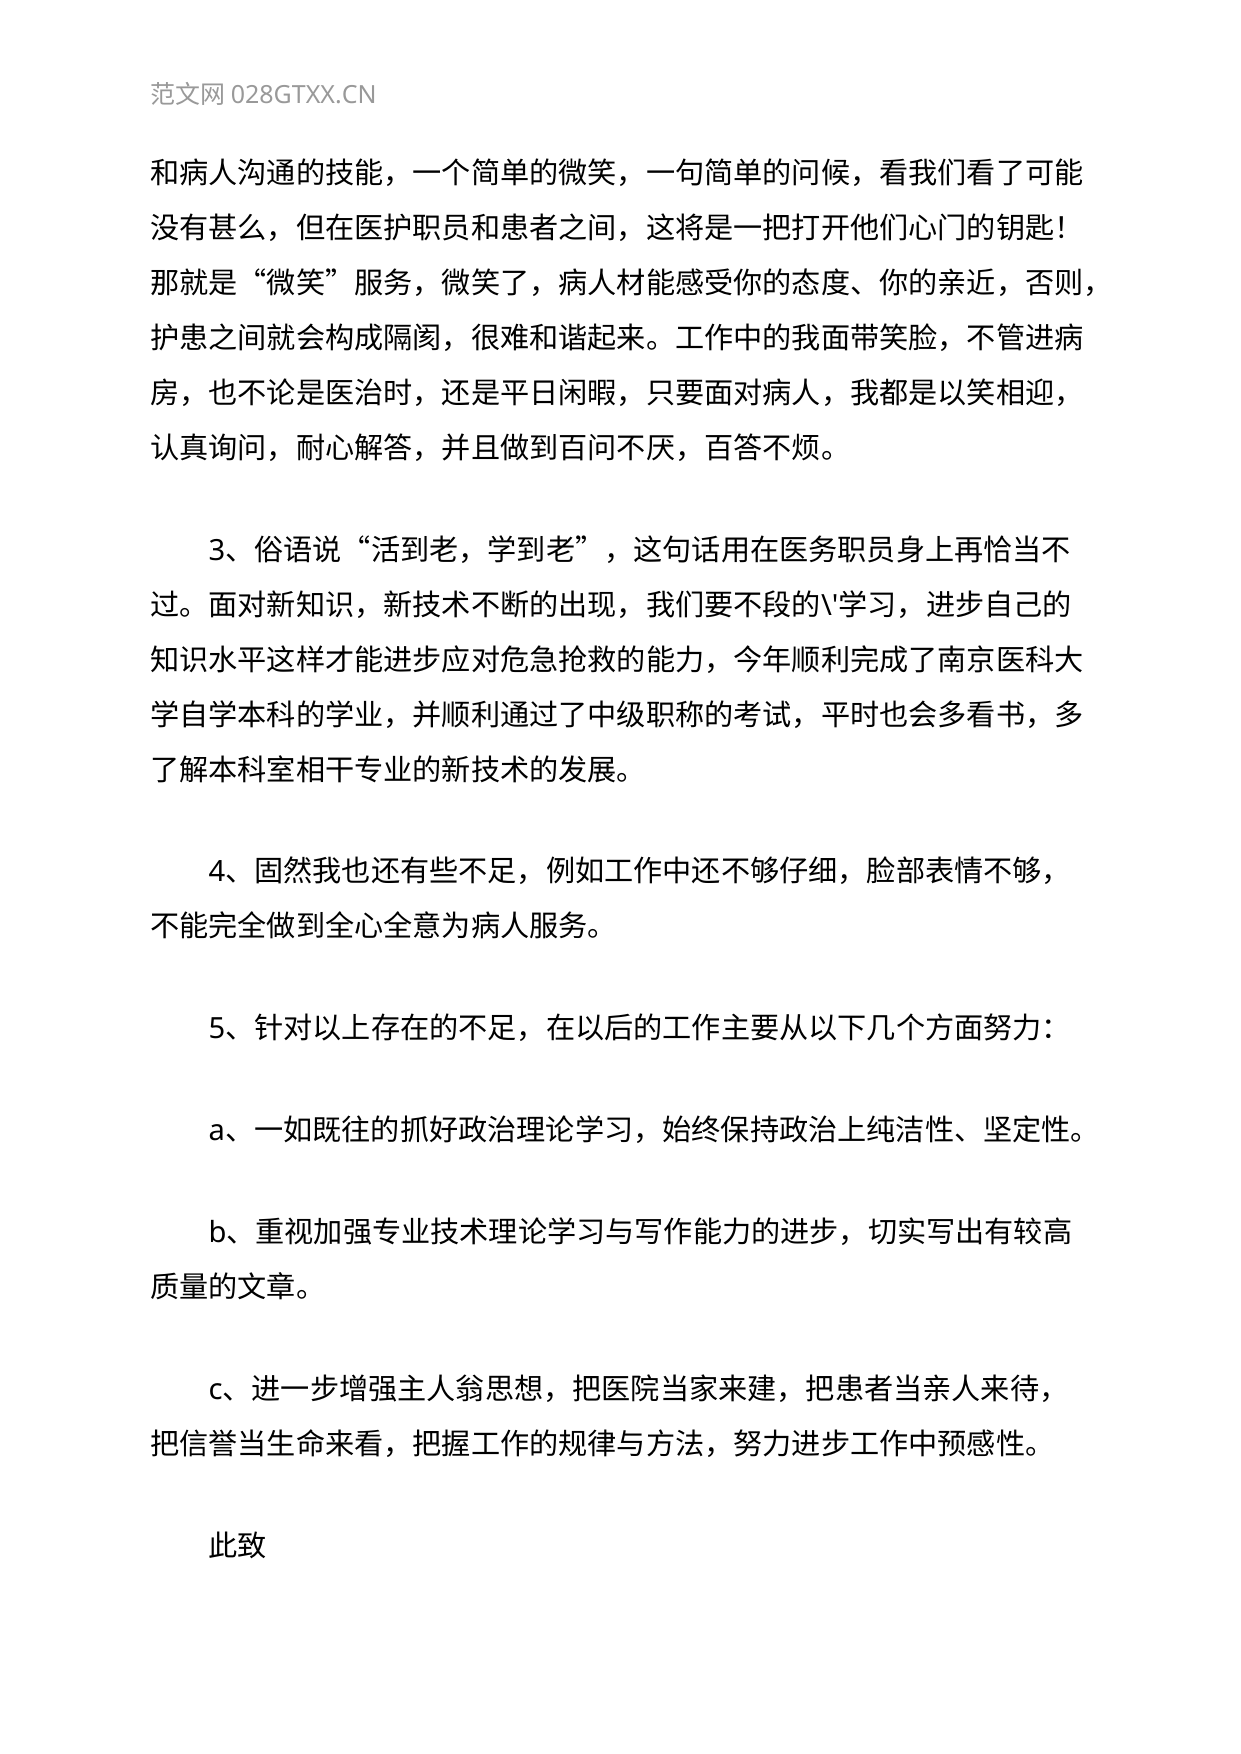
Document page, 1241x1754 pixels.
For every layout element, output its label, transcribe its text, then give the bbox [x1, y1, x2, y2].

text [150, 150, 1090, 467]
text 5、针对以上存在的不足，在以后的工作主要从以下几个方面努力： [150, 1004, 1090, 1047]
text 3、俗语说“活到老，学到老”，这句话用在医务职员身上再恰当不过。面对新知识，新技术不断的出现，我们要不段的\'学习，进步自己的知识水平这样才能进步应对危急抢救的能力，今年顺利完成了南京医科大学自学本科的学业，并顺利通过了中级职称的考试，平时也会多看书，多了解本科室相干专业的新技术的发展。 [150, 526, 1090, 788]
text b、重视加强专业技术理论学习与写作能力的进步，切实写出有较高质量的文章。 [150, 1208, 1090, 1306]
text c、进一步增强主人翁思想，把医院当家来建，把患者当亲人来待，把信誉当生命来看，把握工作的规律与方法，努力进步工作中预感性。 [150, 1365, 1090, 1463]
text a、一如既往的抓好政治理论学习，始终保持政治上纯洁性、坚定性。 [150, 1107, 1090, 1149]
text 此致 [150, 1522, 1090, 1564]
text 4、固然我也还有些不足，例如工作中还不够仔细，脸部表情不够，不能完全做到全心全意为病人服务。 [150, 848, 1090, 945]
